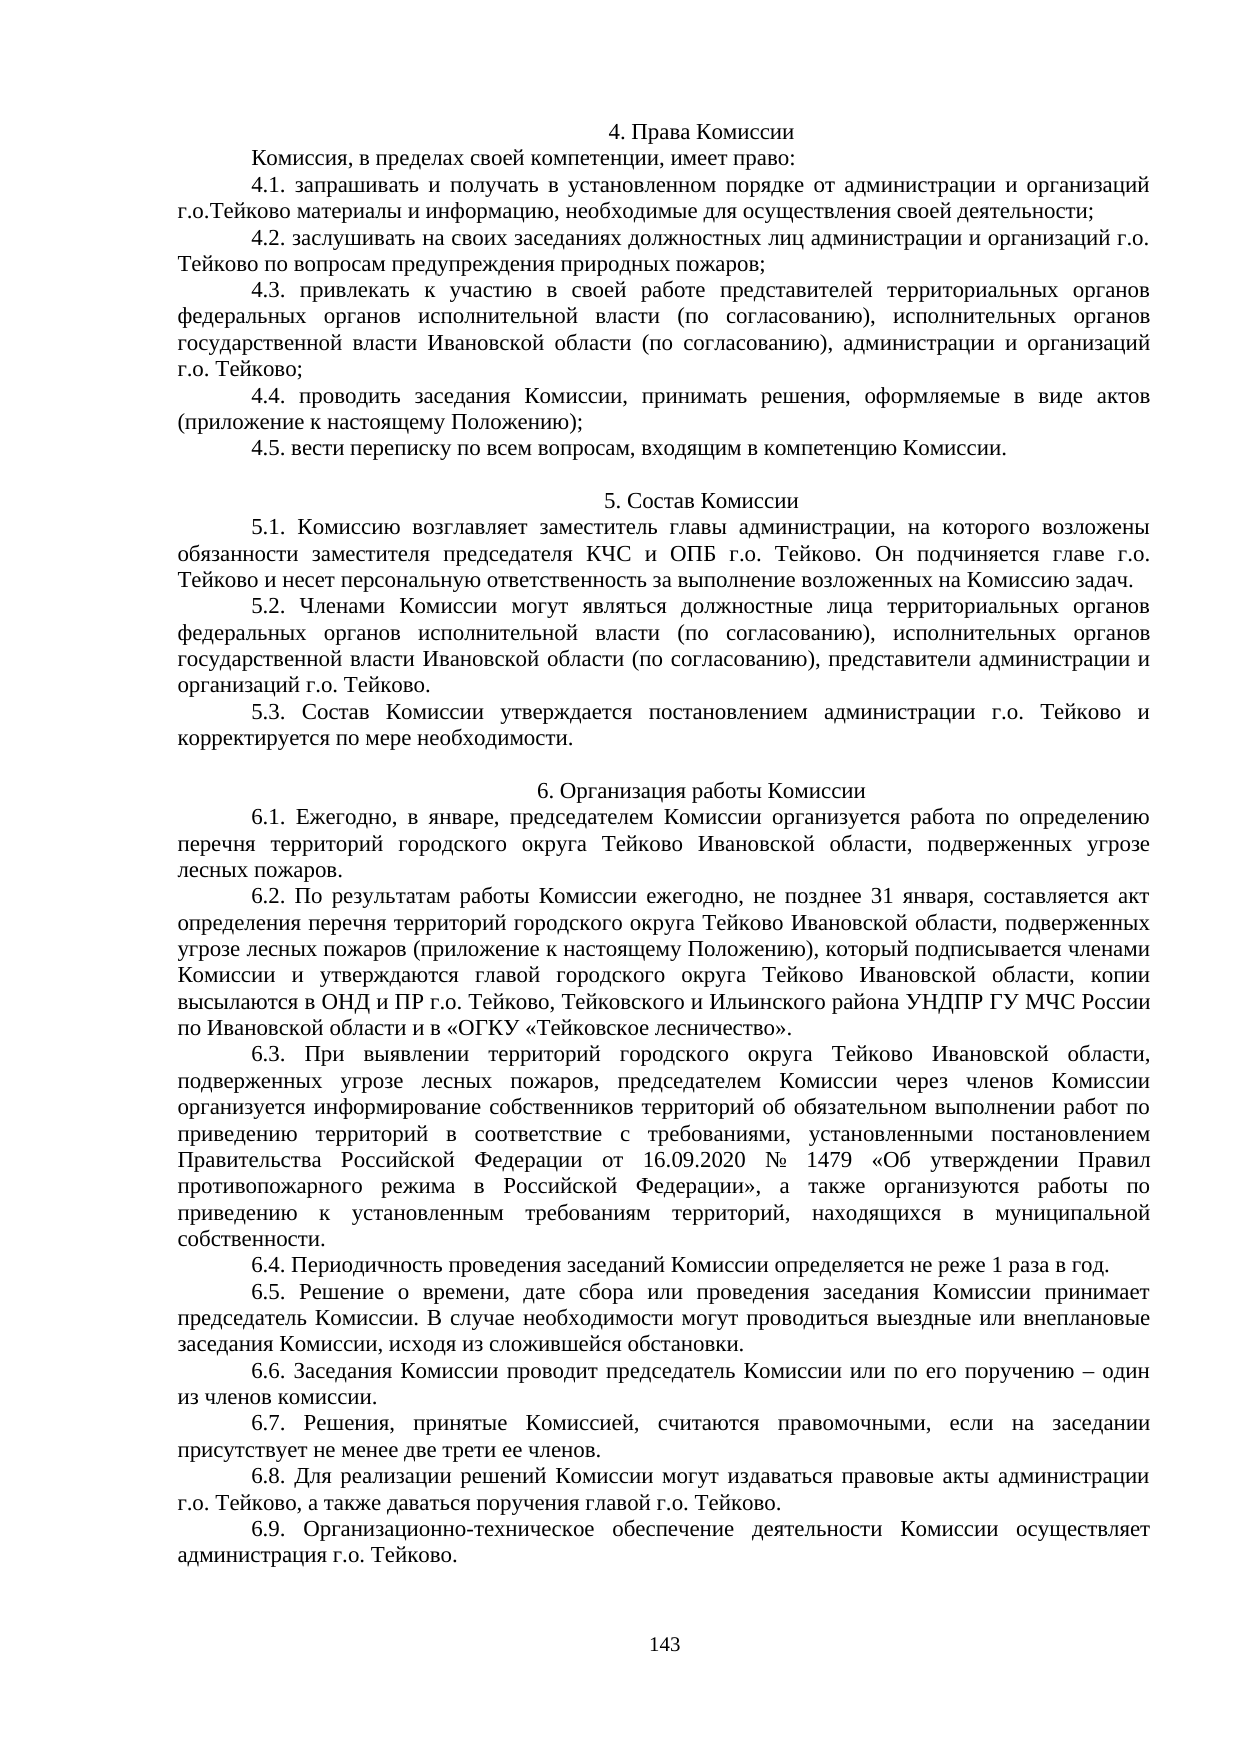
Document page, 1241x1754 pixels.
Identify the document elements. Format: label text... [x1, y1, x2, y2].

text 4.2. заслушивать на своих заседаниях должностных лиц администрации и организаций г.о. Тейково по вопросам предупреждения природных пожаров; [177, 223, 1152, 276]
text 6.3. При выявлении территорий городского округа Тейково Ивановской области, подверженных угрозе лесных пожаров, председателем Комиссии через членов Комиссии организуется информирование собственников территорий об обязательном выполнении работ по приведению территорий в соответствие с требованиями, установленными постановлением Правительства Российской Федерации от 16.09.2020 № 1479 «Об утверждении Правил противопожарного режима в Российской Федерации», а также организуются работы по приведению к установленным требованиям территорий, находящихся в муниципальной собственности. [177, 1041, 1152, 1251]
text 4.3. привлекать к участию в своей работе представителей территориальных органов федеральных органов исполнительной власти (по согласованию), исполнительных органов государственной власти Ивановской области (по согласованию), администрации и организаций г.о. Тейково; [177, 276, 1152, 382]
text Комиссия, в пределах своей компетенции, имеет право: [177, 144, 1152, 171]
text 4.4. проводить заседания Комиссии, принимать решения, оформляемые в виде актов (приложение к настоящему Положению); [177, 382, 1152, 434]
text 6.7. Решения, принятые Комиссией, считаются правомочными, если на заседании присутствует не менее две трети ее членов. [177, 1409, 1152, 1462]
text 6.4. Периодичность проведения заседаний Комиссии определяется не реже 1 раза в год. [177, 1251, 1152, 1278]
text 5.1. Комиссию возглавляет заместитель главы администрации, на которого возложены обязанности заместителя председателя КЧС и ОПБ г.о. Тейково. Он подчиняется главе г.о. Тейково и несет персональную ответственность за выполнение возложенных на Комиссию задач. [177, 513, 1152, 592]
text 5.2. Членами Комиссии могут являться должностные лица территориальных органов федеральных органов исполнительной власти (по согласованию), исполнительных органов государственной власти Ивановской области (по согласованию), представители администрации и организаций г.о. Тейково. [177, 592, 1152, 698]
text 5.3. Состав Комиссии утверждается постановлением администрации г.о. Тейково и корректируется по мере необходимости. [177, 698, 1152, 751]
text 5. Состав Комиссии [177, 487, 1152, 513]
text 6.6. Заседания Комиссии проводит председатель Комиссии или по его поручению – один из членов комиссии. [177, 1357, 1152, 1409]
text 6.2. По результатам работы Комиссии ежегодно, не позднее 31 января, составляется акт определения перечня территорий городского округа Тейково Ивановской области, подверженных угрозе лесных пожаров (приложение к настоящему Положению), который подписывается членами Комиссии и утверждаются главой городского округа Тейково Ивановской области, копии высылаются в ОНД и ПР г.о. Тейково, Тейковского и Ильинского района УНДПР ГУ МЧС России по Ивановской области и в «ОГКУ «Тейковское лесничество». [177, 882, 1152, 1041]
text 4.1. запрашивать и получать в установленном порядке от администрации и организаций г.о.Тейково материалы и информацию, необходимые для осуществления своей деятельности; [177, 171, 1152, 223]
text 6.9. Организационно-техническое обеспечение деятельности Комиссии осуществляет администрация г.о. Тейково. [177, 1515, 1152, 1568]
text 4.5. вести переписку по всем вопросам, входящим в компетенцию Комиссии. [177, 434, 1152, 461]
text 6.5. Решение о времени, дате сбора или проведения заседания Комиссии принимает председатель Комиссии. В случае необходимости могут проводиться выездные или внеплановые заседания Комиссии, исходя из сложившейся обстановки. [177, 1278, 1152, 1357]
text 4. Права Комиссии [177, 118, 1152, 144]
text 6.8. Для реализации решений Комиссии могут издаваться правовые акты администрации г.о. Тейково, а также даваться поручения главой г.о. Тейково. [177, 1462, 1152, 1515]
text 6.1. Ежегодно, в январе, председателем Комиссии организуется работа по определению перечня территорий городского округа Тейково Ивановской области, подверженных угрозе лесных пожаров. [177, 803, 1152, 882]
text 6. Организация работы Комиссии [177, 777, 1152, 803]
